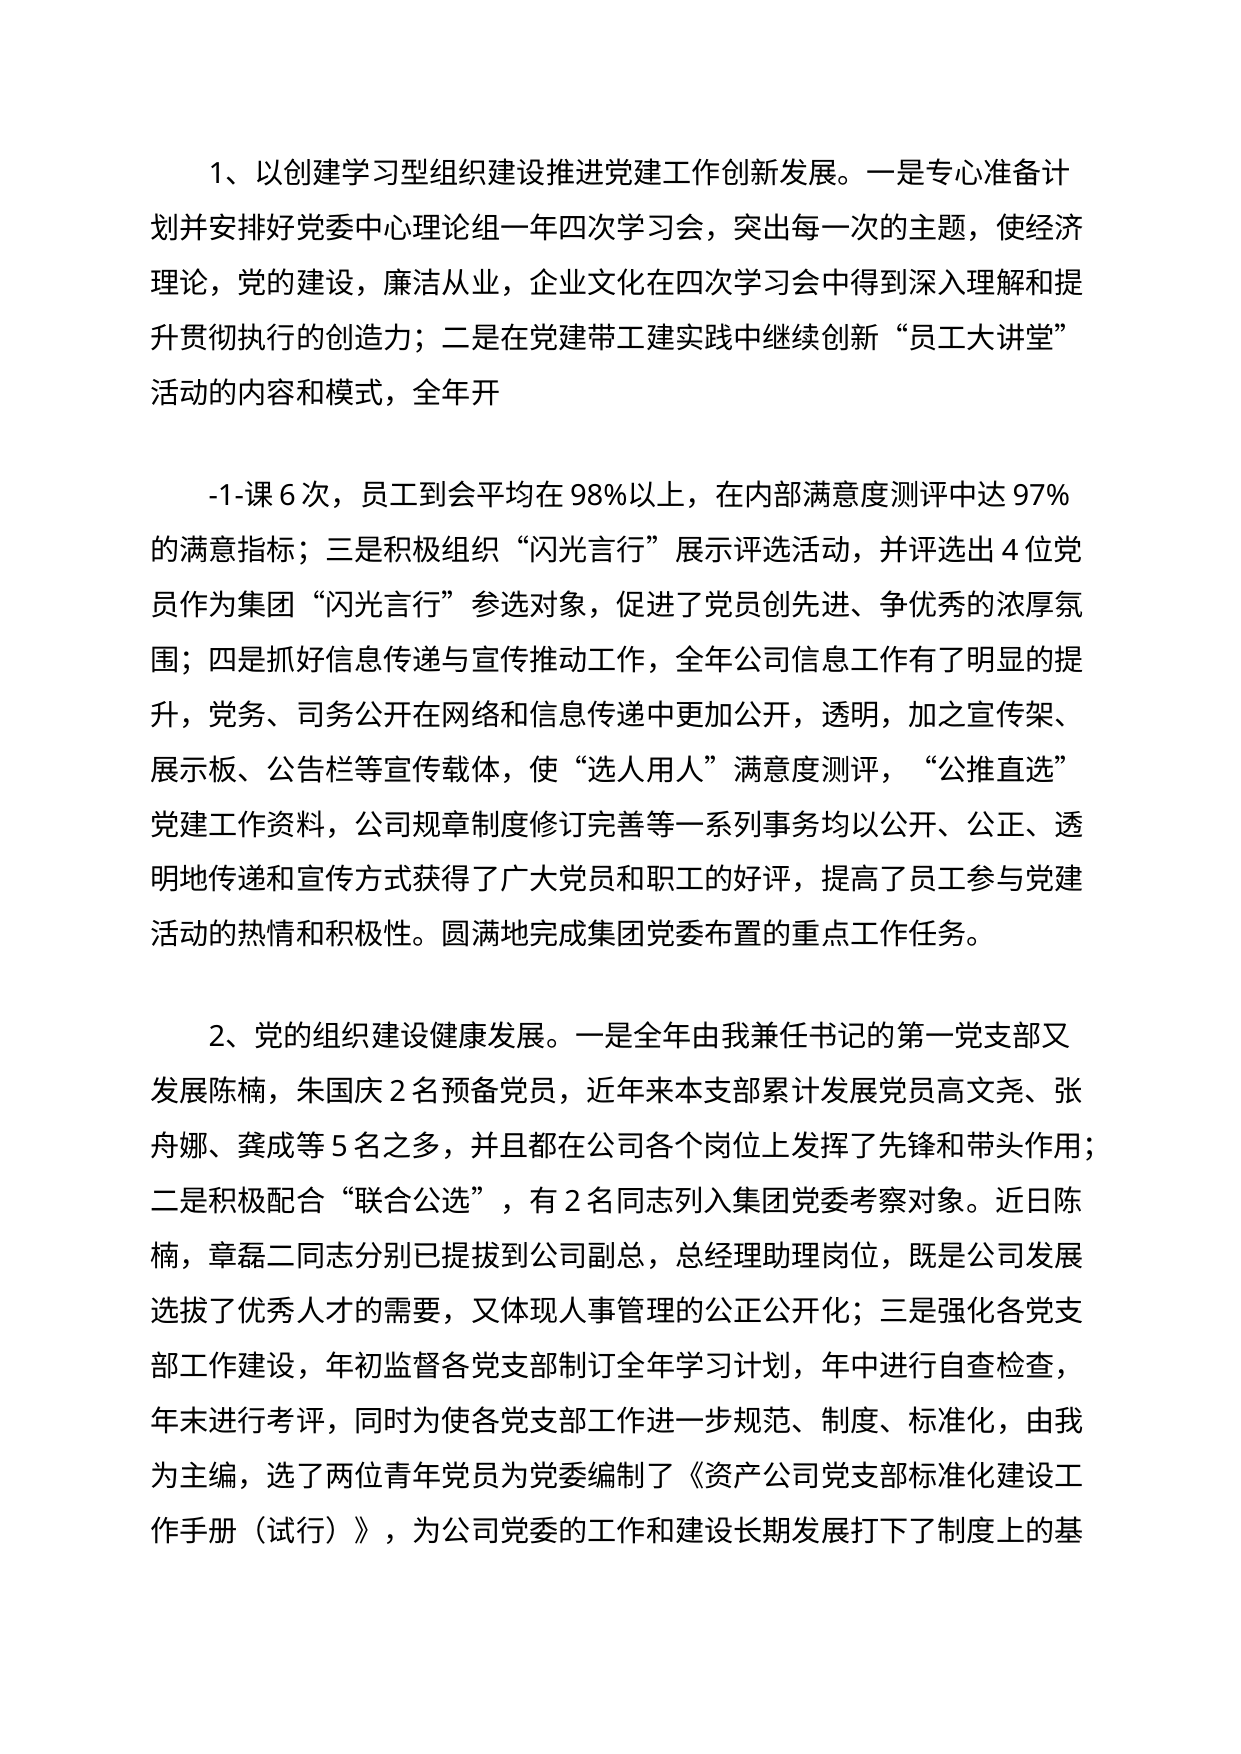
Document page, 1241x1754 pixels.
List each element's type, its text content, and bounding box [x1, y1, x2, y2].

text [150, 1013, 1090, 1549]
text 1、以创建学习型组织建设推进党建工作创新发展。一是专心准备计划并安排好党委中心理论组一年四次学习会，突出每一次的主题，使经济理论，党的建设，廉洁从业，企业文化在四次学习会中得到深入理解和提升贯彻执行的创造力；二是在党建带工建实践中继续创新“员工大讲堂”活动的内容和模式，全年开 [150, 150, 1090, 412]
text -1-课6次，员工到会平均在98%以上，在内部满意度测评中达97%的满意指标；三是积极组织“闪光言行”展示评选活动，并评选出4位党员作为集团“闪光言行”参选对象，促进了党员创先进、争优秀的浓厚氛围；四是抓好信息传递与宣传推动工作，全年公司信息工作有了明显的提升，党务、司务公开在网络和信息传递中更加公开，透明，加之宣传架、展示板、公告栏等宣传载体，使“选人用人”满意度测评，“公推直选”党建工作资料，公司规章制度修订完善等一系列事务均以公开、公正、透明地传递和宣传方式获得了广大党员和职工的好评，提高了员工参与党建活动的热情和积极性。圆满地完成集团党委布置的重点工作任务。 [150, 471, 1090, 953]
